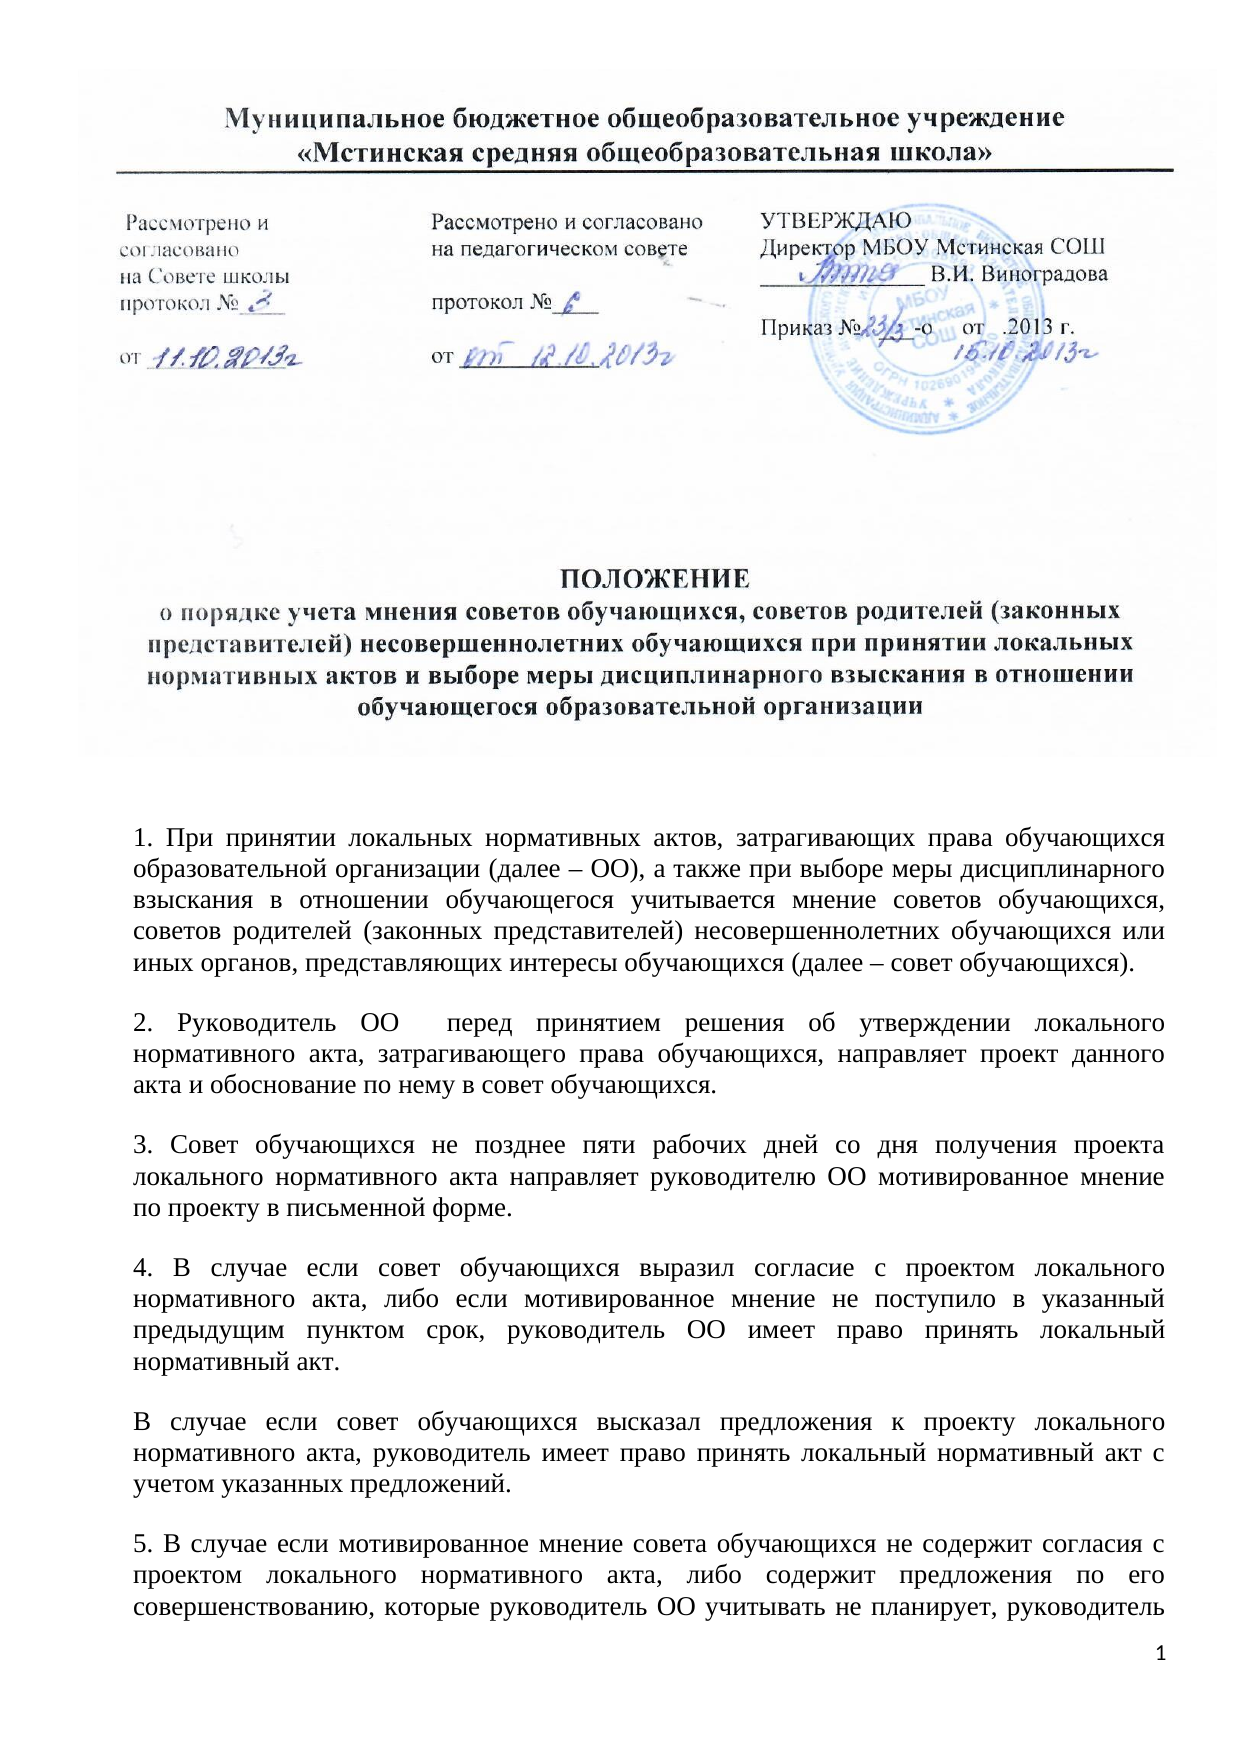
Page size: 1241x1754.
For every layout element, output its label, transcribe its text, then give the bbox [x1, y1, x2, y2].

text В случае если совет обучающихся высказал предложения к проекту локального нормативного акта, руководитель имеет право принять локальный нормативный акт с учетом указанных предложений. [133, 1405, 1166, 1498]
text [133, 1527, 1166, 1621]
text 3. Совет обучающихся не позднее пяти рабочих дней со дня получения проекта локального нормативного акта направляет руководителю ОО мотивированное мнение по проекту в письменной форме. [133, 1128, 1166, 1222]
picture [78, 69, 1218, 757]
text 2. Руководитель ОО перед принятием решения об утверждении локального нормативного акта, затрагивающего права обучающихся, направляет проект данного акта и обоснование по нему в совет обучающихся. [133, 1006, 1166, 1099]
text 1. При принятии локальных нормативных актов, затрагивающих права обучающихся образовательной организации (далее – ОО), а также при выборе меры дисциплинарного взыскания в отношении обучающегося учитывается мнение советов обучающихся, советов родителей (законных представителей) несовершеннолетних обучающихся или иных органов, представляющих интересы обучающихся (далее – совет обучающихся). [133, 821, 1166, 977]
text 4. В случае если совет обучающихся выразил согласие с проектом локального нормативного акта, либо если мотивированное мнение не поступило в указанный предыдущим пунктом срок, руководитель ОО имеет право принять локальный нормативный акт. [133, 1251, 1166, 1376]
